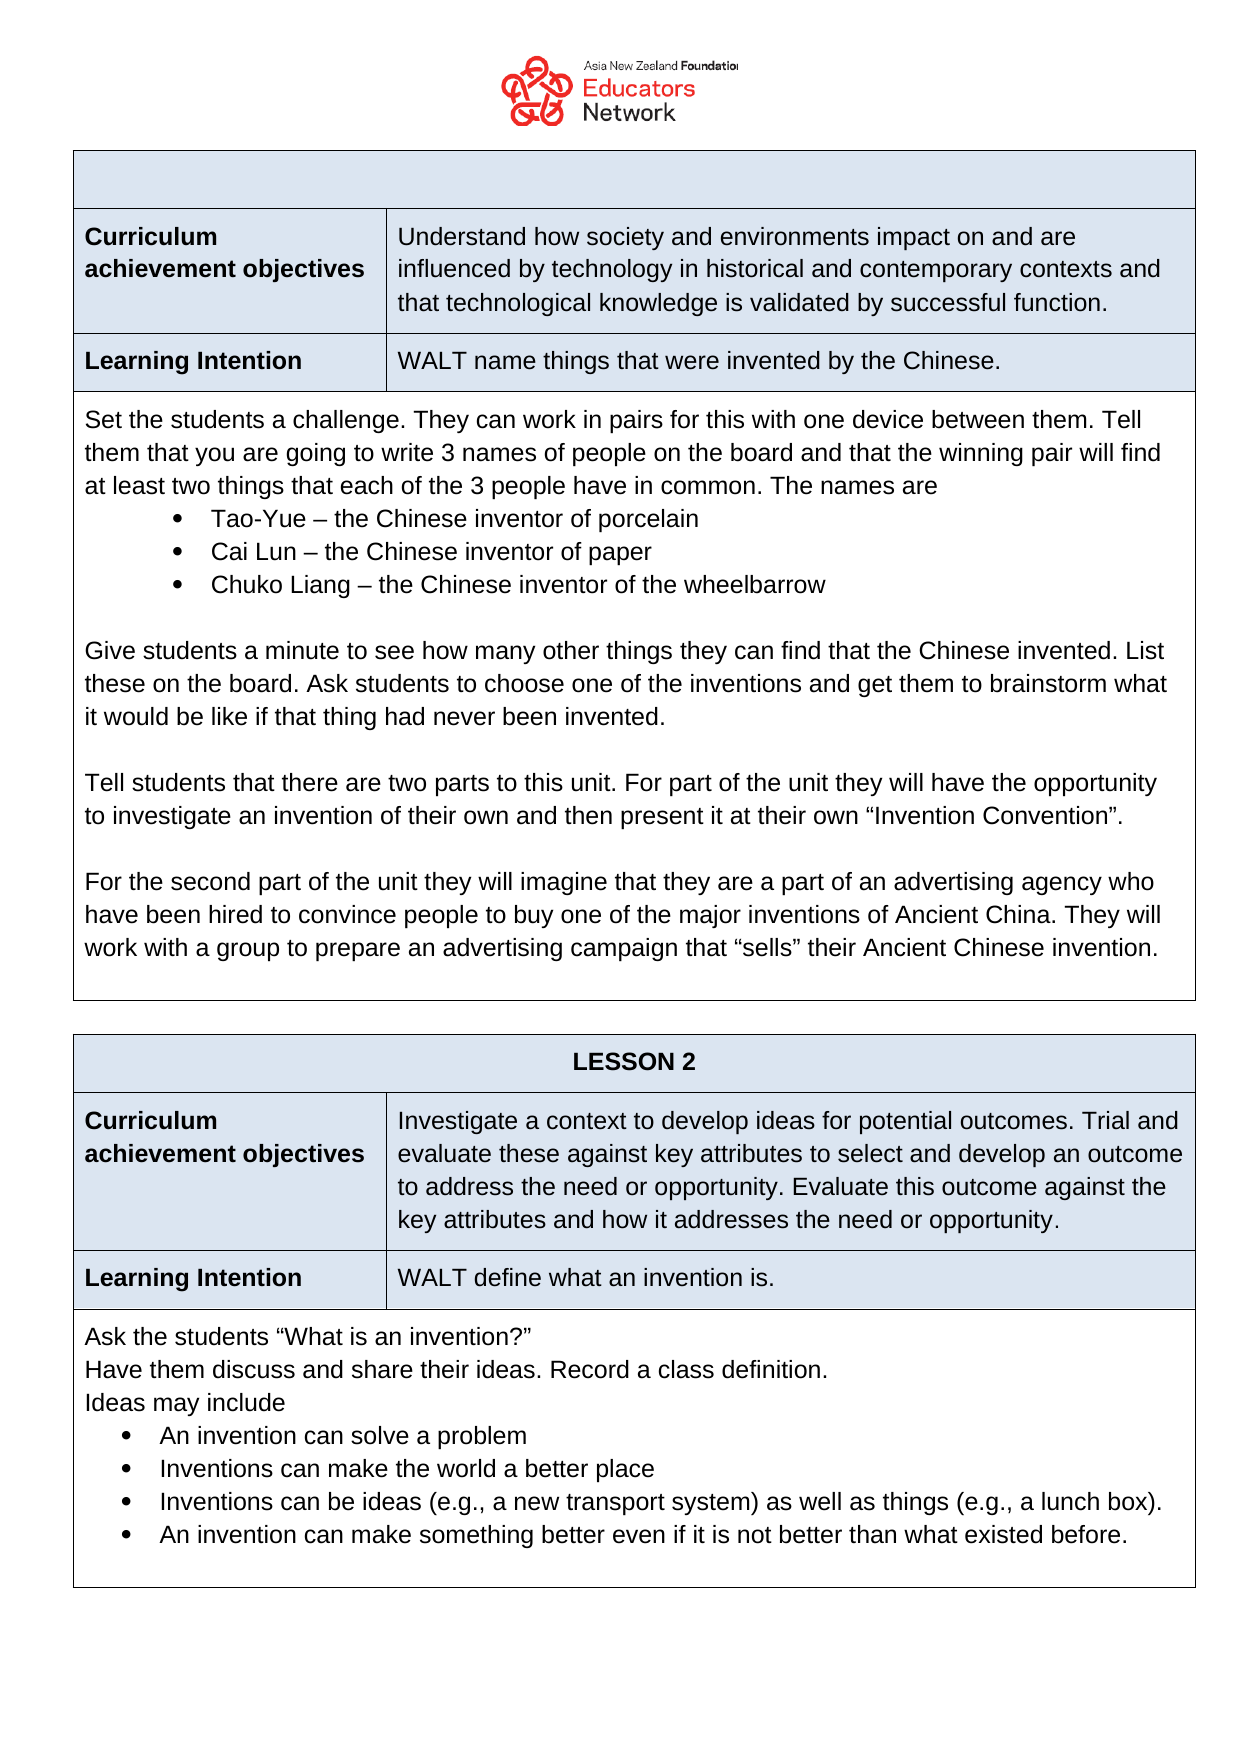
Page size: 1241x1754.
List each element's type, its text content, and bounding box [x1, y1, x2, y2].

table_cell Learning Intention [74, 1251, 386, 1308]
table_header LESSON 2 [74, 1035, 1195, 1092]
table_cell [74, 1310, 1195, 1587]
table_cell Curriculum achievement objectives [74, 1093, 386, 1250]
table_cell Understand how society and environments impact on and are influenced by technology in historical and contemporary contexts and that technological knowledge is validated by successful function. [387, 209, 1195, 333]
table_cell WALT define what an invention is. [387, 1251, 1195, 1308]
table_cell Investigate a context to develop ideas for potential outcomes. Trial and evaluate these against key attributes to select and develop an outcome to address the need or opportunity. Evaluate this outcome against the key attributes and how it addresses the need or opportunity. [387, 1093, 1195, 1250]
table_cell Learning Intention [74, 334, 386, 391]
table_cell WALT name things that were invented by the Chinese. [387, 334, 1195, 391]
table_cell LESSON 1 [74, 151, 1195, 208]
table_cell Set the students a challenge. They can work in pairs for this with one device between them. Tell them that you are going to write 3 names of people on the board and that the winning pair will find at least two things that each of the 3 people have in common. The names are Tao-Yue – the Chinese inventor of porcelain Cai Lun – the Chinese inventor of paper Chuko Liang – the Chinese inventor of the wheelbarrow Give students a minute to see how many other things they can find that the Chinese invented. List these on the board. Ask students to choose one of the inventions and get them to brainstorm what it would be like if that thing had never been invented. Tell students that there are two parts to this unit. For part of the unit they will have the opportunity to investigate an invention of their own and then present it at their own “Invention Convention”. For the second part of the unit they will imagine that they are a part of an advertising agency who have been hired to convince people to buy one of the major inventions of Ancient China. They will work with a group to prepare an advertising campaign that “sells” their Ancient Chinese invention. [74, 392, 1195, 999]
table_cell Curriculum achievement objectives [74, 209, 386, 333]
